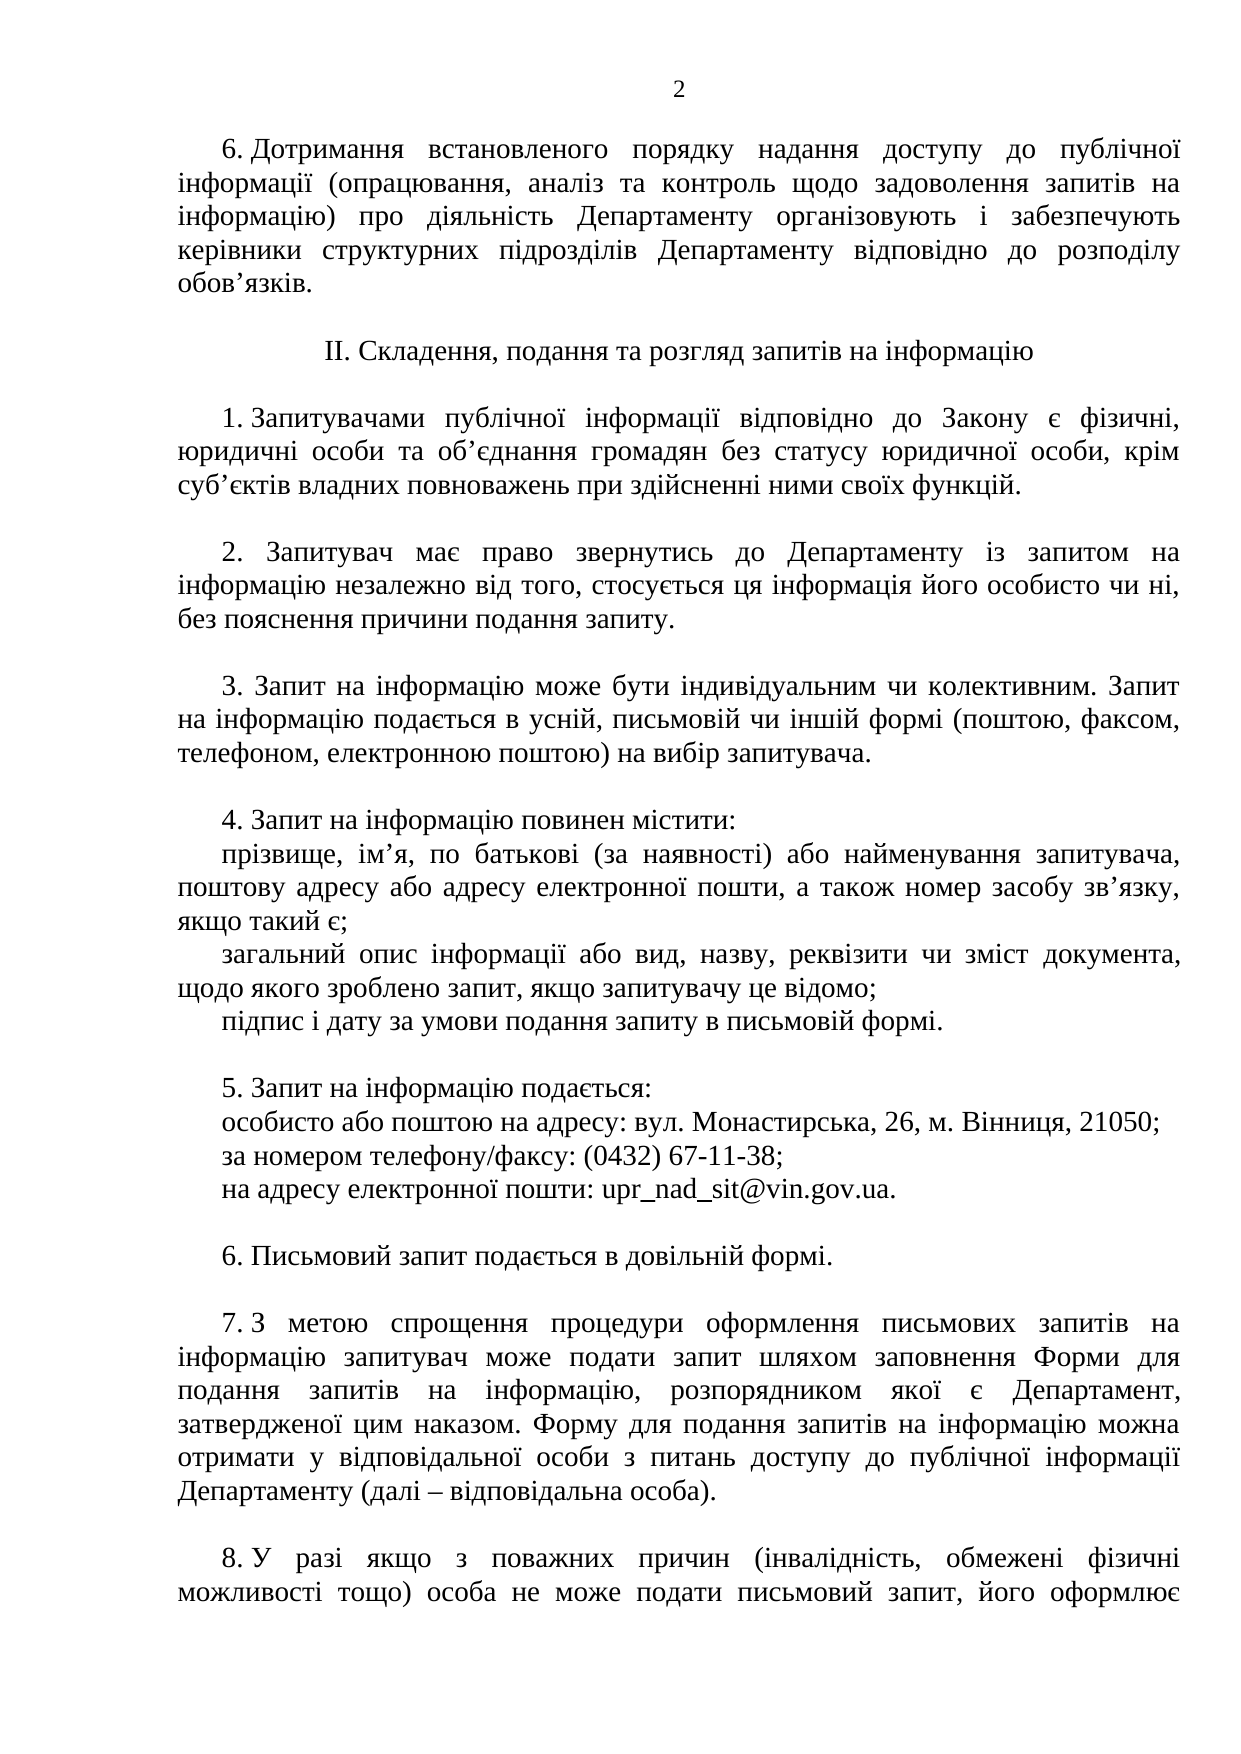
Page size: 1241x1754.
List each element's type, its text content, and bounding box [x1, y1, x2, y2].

text на адресу електронної пошти: upr_nad_sit@vin.gov.ua. [177, 1171, 1181, 1205]
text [177, 1540, 1181, 1607]
text за номером телефону/факсу: (0432) 67-11-38; [177, 1138, 1181, 1171]
text особисто або поштою на адресу: вул. Монастирська, 26, м. Вінниця, 21050; [177, 1104, 1181, 1138]
text загальний опис інформації або вид, назву, реквізити чи зміст документа, щодо якого зроблено запит, якщо запитувачу це відомо; [177, 936, 1181, 1003]
text 4. Запит на інформацію повинен містити: [177, 802, 1181, 836]
text підпис і дату за умови подання запиту в письмовій формі. [177, 1003, 1181, 1037]
text 3. Запит на інформацію може бути індивідуальним чи колективним. Запит на інформацію подається в усній, письмовій чи іншій формі (поштою, факсом, телефоном, електронною поштою) на вибір запитувача. [177, 668, 1181, 769]
text 5. Запит на інформацію подається: [177, 1071, 1181, 1104]
text 6. Письмовий запит подається в довільній формі. [177, 1238, 1181, 1272]
text ІІ. Складення, подання та розгляд запитів на інформацію [177, 333, 1181, 366]
text 7. З метою спрощення процедури оформлення письмових запитів на інформацію запитувач може подати запит шляхом заповнення Форми для подання запитів на інформацію, розпорядником якої є Департамент, затвердженої цим наказом. Форму для подання запитів на інформацію можна отримати у відповідальної особи з питань доступу до публічної інформації Департаменту (далі – відповідальна особа). [177, 1305, 1181, 1507]
text 2. Запитувач має право звернутись до Департаменту із запитом на інформацію незалежно від того, стосується ця інформація його особисто чи ні, без пояснення причини подання запиту. [177, 534, 1181, 634]
text 6. Дотримання встановленого порядку надання доступу до публічної інформації (опрацювання, аналіз та контроль щодо задоволення запитів на інформацію) про діяльність Департаменту організовують і забезпечують керівники структурних підрозділів Департаменту відповідно до розподілу обов’язків. [177, 131, 1181, 299]
text прізвище, ім’я, по батькові (за наявності) або найменування запитувача, поштову адресу або адресу електронної пошти, а також номер засобу зв’язку, якщо такий є; [177, 836, 1181, 936]
text 1. Запитувачами публічної інформації відповідно до Закону є фізичні, юридичні особи та об’єднання громадян без статусу юридичної особи, крім суб’єктів владних повноважень при здійсненні ними своїх функцій. [177, 400, 1181, 500]
